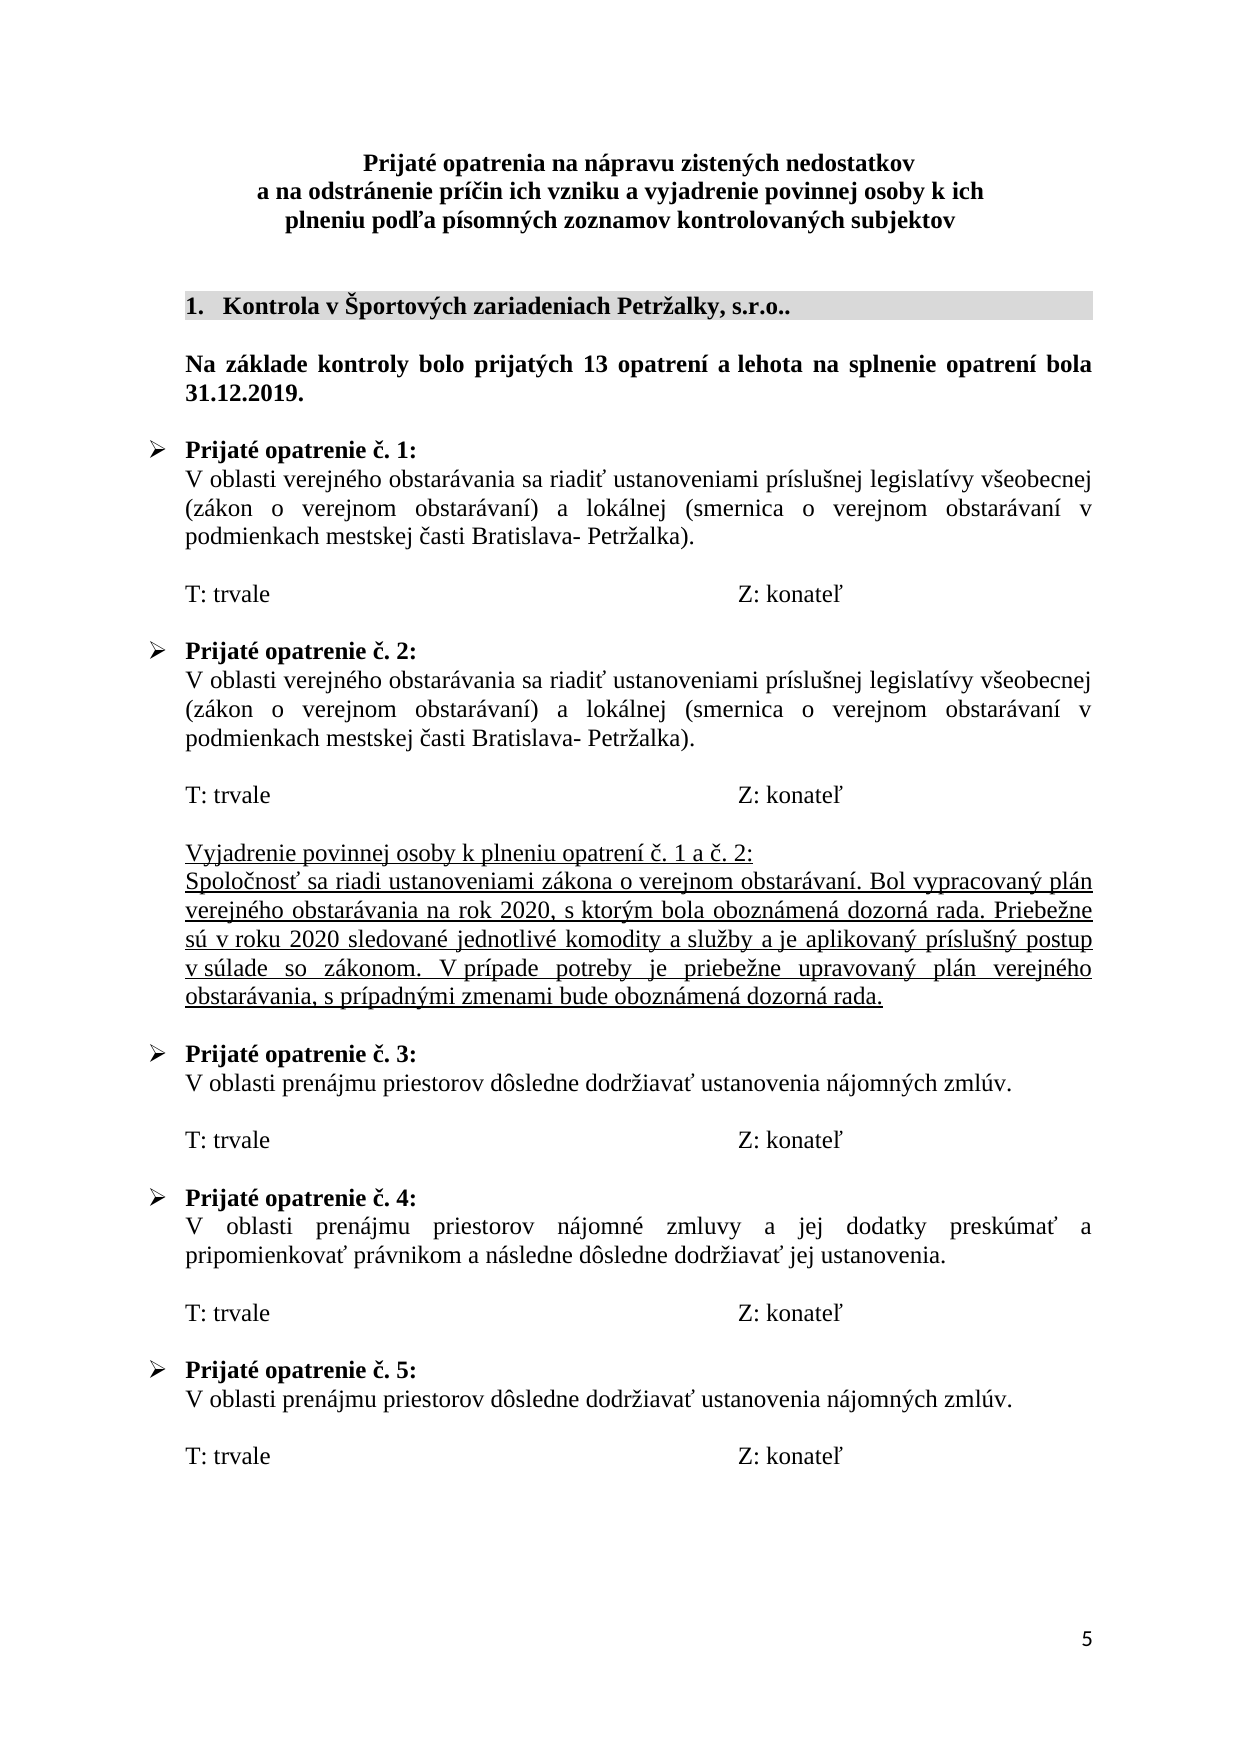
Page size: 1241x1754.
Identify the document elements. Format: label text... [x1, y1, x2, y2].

list Na základe kontroly bolo prijatých 13 opatrení a lehota na splnenie opatrení bola 31.12.2019. [185, 349, 1093, 406]
text Vyjadrenie povinnej osoby k plneniu opatrení č. 1 a č. 2: [185, 838, 1093, 866]
text V oblasti verejného obstarávania sa riadiť ustanoveniami príslušnej legislatívy všeobecnej (zákon o verejnom obstarávaní) a lokálnej (smernica o verejnom obstarávaní v podmienkach mestskej časti Bratislava- Petržalka). [185, 665, 1093, 751]
list Kontrola v Športových zariadeniach Petržalky, s.r.o.. [185, 291, 1093, 320]
text T: trvale Z: konateľ [185, 780, 1093, 809]
list Prijaté opatrenie č. 3: [148, 1039, 1093, 1068]
text Spoločnosť sa riadi ustanoveniami zákona o verejnom obstarávaní. Bol vypracovaný plán verejného obstarávania na rok 2020, s ktorým bola oboznámená dozorná rada. Priebežne sú v roku 2020 sledované jednotlivé komodity a služby a je aplikovaný príslušný postup v súlade so zákonom. V prípade potreby je priebežne upravovaný plán verejného obstarávania, s prípadnými zmenami bude oboznámená dozorná rada. [185, 893, 1093, 920]
text Spoločnosť sa riadi ustanoveniami zákona o verejnom obstarávaní. Bol vypracovaný plán verejného obstarávania na rok 2020, s ktorým bola oboznámená dozorná rada. Priebežne sú v roku 2020 sledované jednotlivé komodity a služby a je aplikovaný príslušný postup v súlade so zákonom. V prípade potreby je priebežne upravovaný plán verejného obstarávania, s prípadnými zmenami bude oboznámená dozorná rada. [185, 922, 1093, 949]
text V oblasti prenájmu priestorov dôsledne dodržiavať ustanovenia nájomných zmlúv. [185, 1068, 1093, 1096]
list Prijaté opatrenie č. 5: [148, 1355, 1093, 1384]
list T: trvale Z: konateľ [185, 1441, 1093, 1470]
text Prijaté opatrenia na nápravu zistených nedostatkov [185, 148, 1093, 176]
list Prijaté opatrenie č. 2: [148, 636, 1093, 665]
text Spoločnosť sa riadi ustanoveniami zákona o verejnom obstarávaní. Bol vypracovaný plán verejného obstarávania na rok 2020, s ktorým bola oboznámená dozorná rada. Priebežne sú v roku 2020 sledované jednotlivé komodity a služby a je aplikovaný príslušný postup v súlade so zákonom. V prípade potreby je priebežne upravovaný plán verejného obstarávania, s prípadnými zmenami bude oboznámená dozorná rada. [185, 950, 1093, 1010]
text T: trvale Z: konateľ [185, 579, 1093, 608]
text V oblasti prenájmu priestorov nájomné zmluvy a jej dodatky preskúmať a pripomienkovať právnikom a následne dôsledne dodržiavať jej ustanovenia. [185, 1211, 1093, 1269]
text a na odstránenie príčin ich vzniku a vyjadrenie povinnej osoby k ich [148, 176, 1093, 205]
text V oblasti verejného obstarávania sa riadiť ustanoveniami príslušnej legislatívy všeobecnej (zákon o verejnom obstarávaní) a lokálnej (smernica o verejnom obstarávaní v podmienkach mestskej časti Bratislava- Petržalka). [185, 464, 1093, 550]
text T: trvale Z: konateľ [185, 1298, 1093, 1326]
list Prijaté opatrenie č. 1: [148, 435, 1093, 464]
list V oblasti prenájmu priestorov dôsledne dodržiavať ustanovenia nájomných zmlúv. [185, 1384, 1093, 1413]
list Prijaté opatrenie č. 4: [148, 1183, 1093, 1211]
text plneniu podľa písomných zoznamov kontrolovaných subjektov [148, 205, 1093, 234]
text T: trvale Z: konateľ [185, 1125, 1093, 1154]
